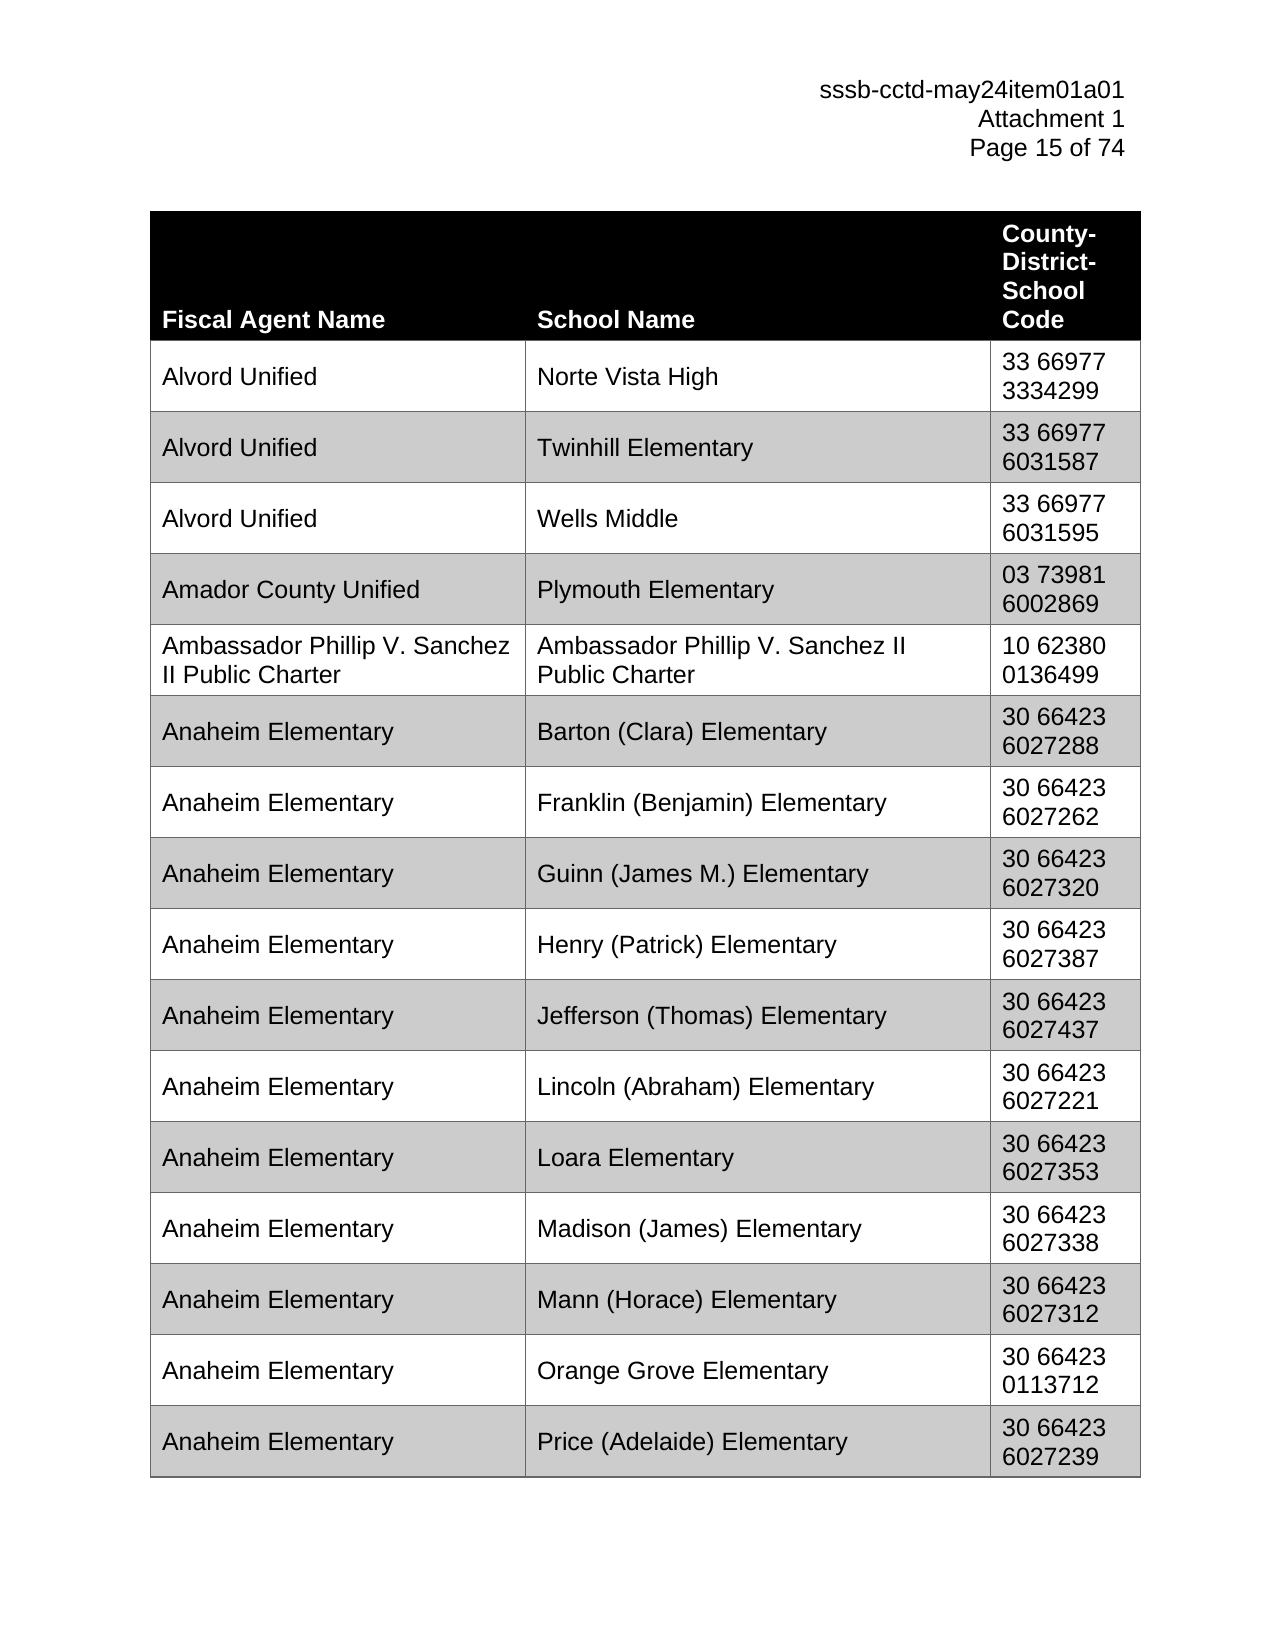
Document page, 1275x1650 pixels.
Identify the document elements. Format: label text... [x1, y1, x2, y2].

table_cell Amador County Unified [151, 554, 525, 624]
table_cell 30 66423 6027221 [991, 1051, 1140, 1121]
table_cell Alvord Unified [151, 412, 525, 482]
table_cell Anaheim Elementary [151, 767, 525, 837]
table_cell 30 66423 6027262 [991, 767, 1140, 837]
table_cell Mann (Horace) Elementary [526, 1264, 990, 1334]
table_cell Guinn (James M.) Elementary [526, 838, 990, 908]
table_cell Barton (Clara) Elementary [526, 696, 990, 766]
table_cell 30 66423 6027387 [991, 909, 1140, 979]
table_cell 03 73981 6002869 [991, 554, 1140, 624]
table_cell Anaheim Elementary [151, 1335, 525, 1405]
table_cell 10 62380 0136499 [991, 625, 1140, 695]
table_cell Price (Adelaide) Elementary [526, 1406, 990, 1476]
table_cell 33 66977 3334299 [991, 341, 1140, 411]
table_cell Wells Middle [526, 483, 990, 553]
table_cell Ambassador Phillip V. Sanchez II Public Charter [526, 625, 990, 695]
table_cell Anaheim Elementary [151, 909, 525, 979]
table_cell 33 66977 6031587 [991, 412, 1140, 482]
table_cell 30 66423 6027288 [991, 696, 1140, 766]
table_cell Anaheim Elementary [151, 1193, 525, 1263]
table_cell Plymouth Elementary [526, 554, 990, 624]
table_cell 30 66423 6027239 [991, 1406, 1140, 1476]
table_cell Franklin (Benjamin) Elementary [526, 767, 990, 837]
table_cell Anaheim Elementary [151, 838, 525, 908]
table_cell Anaheim Elementary [151, 1051, 525, 1121]
table_cell 30 66423 6027338 [991, 1193, 1140, 1263]
table_cell Orange Grove Elementary [526, 1335, 990, 1405]
table_cell Anaheim Elementary [151, 696, 525, 766]
table_header Fiscal Agent Name [151, 212, 525, 340]
table_cell 30 66423 6027312 [991, 1264, 1140, 1334]
table_cell 33 66977 6031595 [991, 483, 1140, 553]
table_cell 30 66423 6027437 [991, 980, 1140, 1050]
table_cell Jefferson (Thomas) Elementary [526, 980, 990, 1050]
table_cell Anaheim Elementary [151, 980, 525, 1050]
table_cell Twinhill Elementary [526, 412, 990, 482]
table_cell Anaheim Elementary [151, 1264, 525, 1334]
table_cell 30 66423 6027353 [991, 1122, 1140, 1192]
table_cell Norte Vista High [526, 341, 990, 411]
table_cell 30 66423 0113712 [991, 1335, 1140, 1405]
table_cell Alvord Unified [151, 341, 525, 411]
table_cell Loara Elementary [526, 1122, 990, 1192]
table_header School Name [526, 212, 990, 340]
table_cell Madison (James) Elementary [526, 1193, 990, 1263]
table_cell Anaheim Elementary [151, 1406, 525, 1476]
table_cell Henry (Patrick) Elementary [526, 909, 990, 979]
table_cell Lincoln (Abraham) Elementary [526, 1051, 990, 1121]
table_cell Ambassador Phillip V. Sanchez II Public Charter [151, 625, 525, 695]
table_header County- District- School Code [991, 212, 1140, 340]
table_cell Anaheim Elementary [151, 1122, 525, 1192]
table_cell Alvord Unified [151, 483, 525, 553]
table_cell 30 66423 6027320 [991, 838, 1140, 908]
